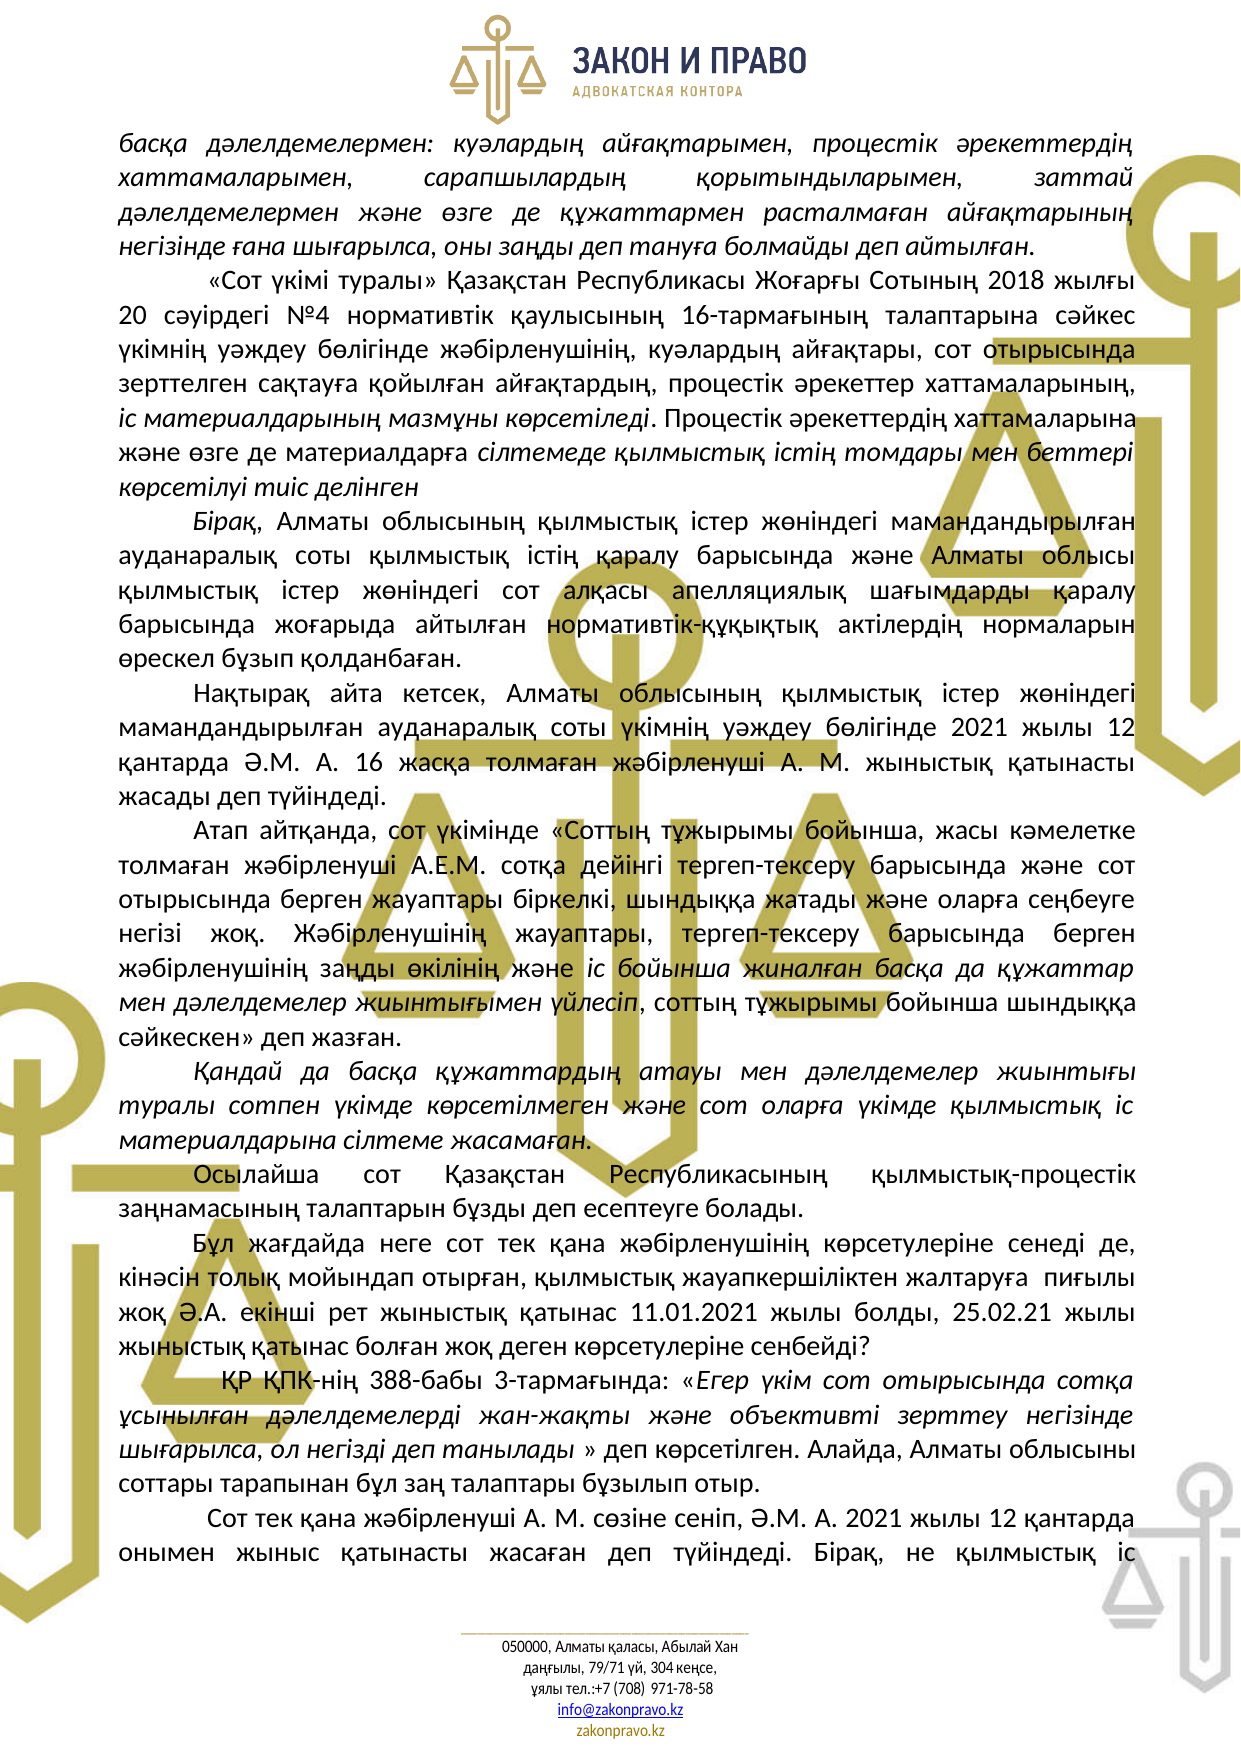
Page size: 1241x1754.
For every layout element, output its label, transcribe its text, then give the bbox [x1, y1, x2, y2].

text Атап айтқанда, сот үкімінде «Соттың тұжырымы бойынша, жасы кәмелетке толмаған жәбірленуші А.Е.М. сотқа дейінгі тергеп-тексеру барысында және сот отырысында берген жауаптары біркелкі, шындыққа жатады және оларға сеңбеуге негізі жоқ. Жәбірленушінің жауаптары, тергеп-тексеру барысында берген жәбірленушінің заңды өкілінің және іс бойынша жиналған басқа да құжаттар мен дәлелдемелер жиынтығымен үйлесіп, соттың тұжырымы бойынша шындыққа сәйкескен» деп жазған. [118, 812, 1137, 1053]
text Қандай да басқа құжаттардың атауы мен дәлелдемелер жиынтығы туралы сотпен үкімде көрсетілмеген және сот оларға үкімде қылмыстық іс материалдарына сілтеме жасамаған. [118, 1053, 1137, 1156]
picture [449, 14, 807, 125]
picture [919, 155, 1241, 1694]
picture [341, 1568, 914, 1754]
text «Сот үкімі туралы» Қазақстан Республикасы Жоғарғы Сотының 2018 жылғы 20 сәуірдегі №4 нормативтік қаулысының 16-тармағының талаптарына сәйкес үкімнің уәждеу бөлігінде жәбірленушінің, куәлардың айғақтары, сот отырысында зерттелген сақтауға қойылған айғақтардың, процестік әрекеттер хаттамаларының, іс материалдарының мазмұны көрсетіледі. Процестік әрекеттердің хаттамаларына және өзге де материалдарға сілтемеде қылмыстық істің томдары мен беттері көрсетілуі тиіс делінген [118, 262, 1137, 503]
text Бұл жағдайда неге сот тек қана жәбірленушінің көрсетулеріне сенеді де, кінәсін толық мойындап отырған, қылмыстық жауапкершіліктен жалтаруға пиғылы жоқ Ә.А. екінші рет жыныстық қатынас 11.01.2021 жылы болды, 25.02.21 жылы жыныстық қатынас болған жоқ деген көрсетулеріне сенбейді? [118, 1225, 1137, 1362]
text Нақтырақ айта кетсек, Алматы облысының қылмыстық істер жөніндегі мамандандырылған ауданаралық соты үкімнің уәждеу бөлігінде 2021 жылы 12 қантарда Ә.М. А. 16 жасқа толмаған жәбірленуші А. М. жыныстық қатынасты жасады деп түйіндеді. [118, 675, 1137, 812]
text Осылайша сот Қазақстан Республикасының қылмыстық-процестік заңнамасының талаптарын бұзды деп есептеуге болады. [118, 1156, 1137, 1225]
text ҚР ҚПК-нің 388-бабы 3-тармағында: «Егер үкiм сот отырысында сотқа ұсынылған дәлелдемелердi жан-жақты және объективтi зерттеу негiзiнде шығарылса, ол негiздi деп танылады » деп көрсетілген. Алайда, Алматы облысыны соттары тарапынан бұл заң талаптары бұзылып отыр. [118, 1362, 1137, 1500]
text Бірақ, Алматы облысының қылмыстық істер жөніндегі мамандандырылған ауданаралық соты қылмыстық істің қаралу барысында және Алматы облысы қылмыстық істер жөніндегі сот алқасы апелляциялық шағымдарды қаралу барысында жоғарыда айтылған нормативтік-құқықтық актілердің нормаларын өрескел бұзып қолданбаған. [118, 503, 1137, 675]
picture [0, 982, 316, 1754]
